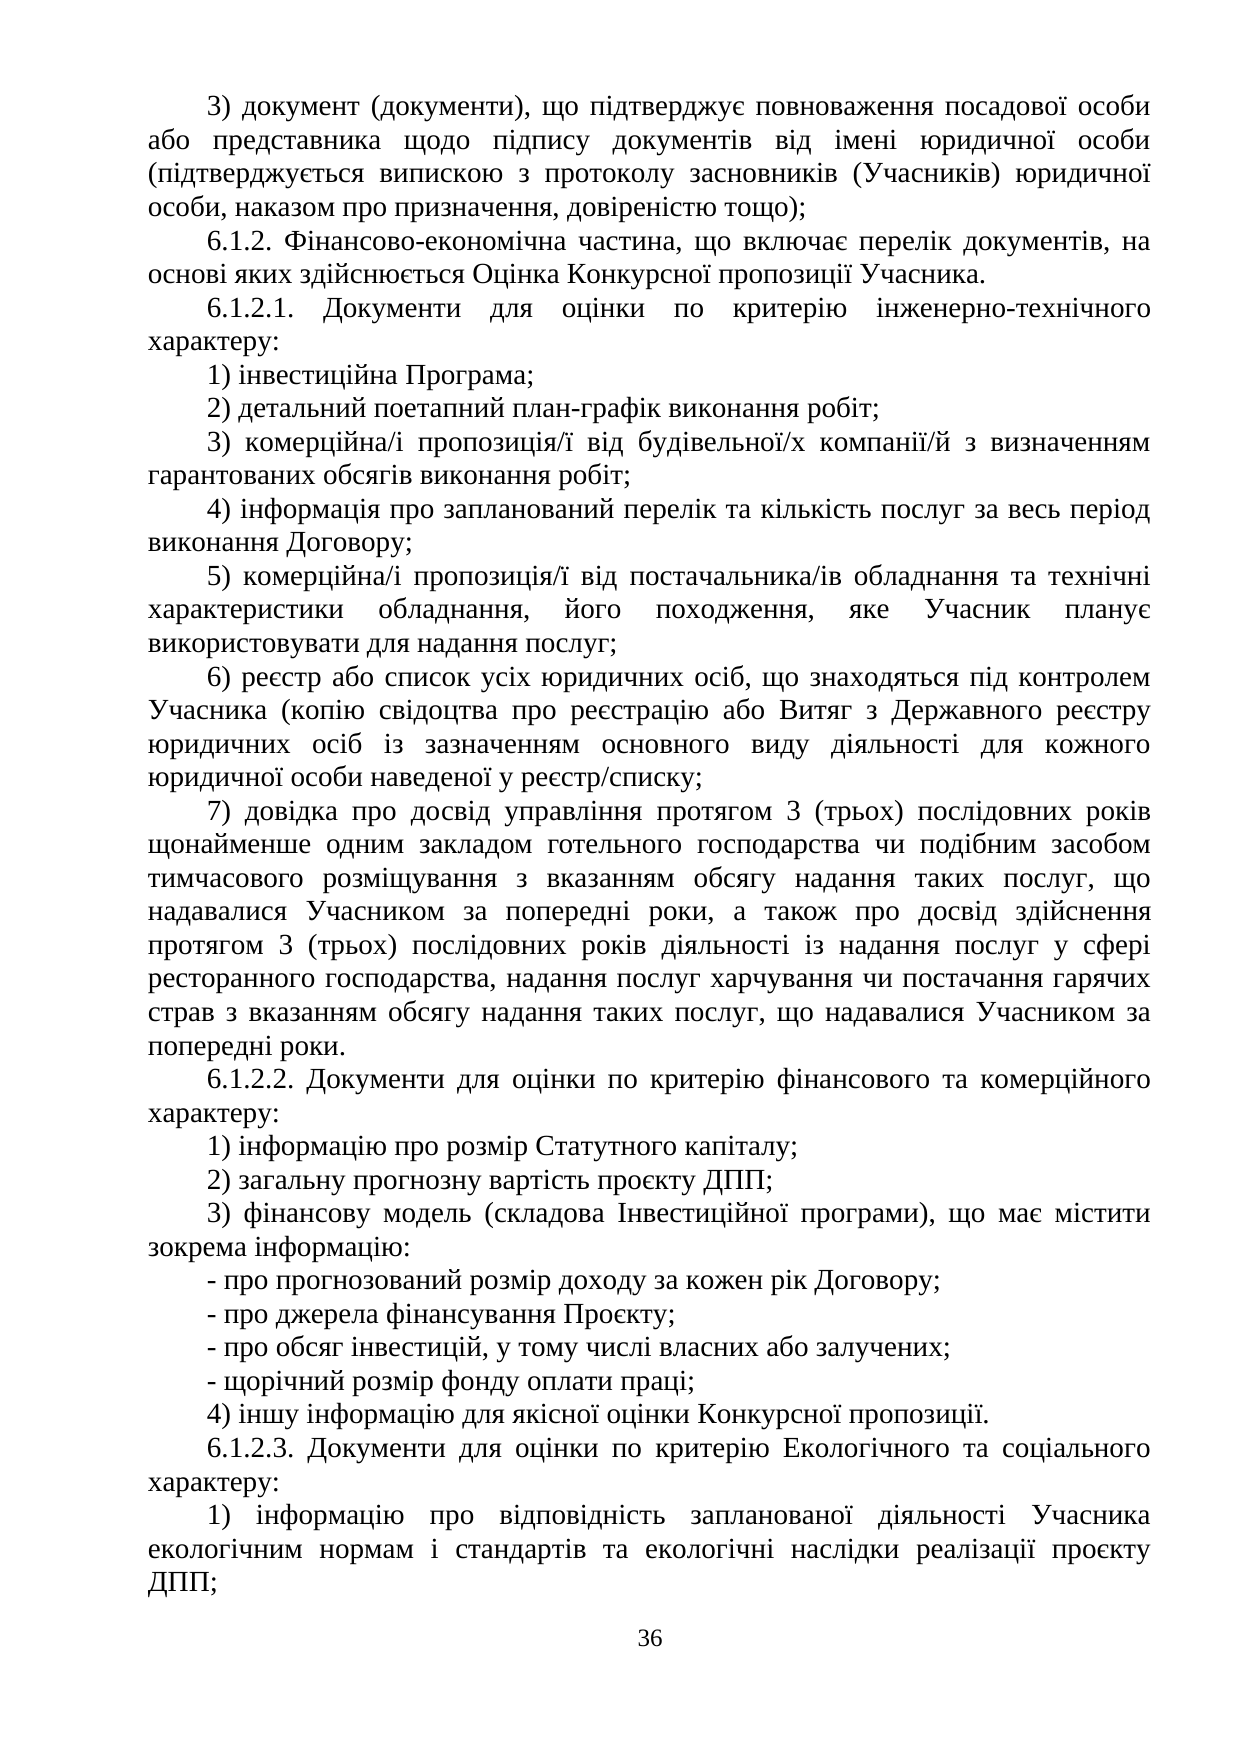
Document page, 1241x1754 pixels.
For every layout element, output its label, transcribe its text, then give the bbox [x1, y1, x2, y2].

text 2) детальний поетапний план-графік виконання робіт; [148, 390, 1152, 424]
text 3) документ (документи), що підтверджує повноваження посадової особи або представника щодо підпису документів від імені юридичної особи (підтверджується випискою з протоколу засновників (Учасників) юридичної особи, наказом про призначення, довіреністю тощо); [148, 88, 1152, 223]
text 3) комерційна/і пропозиція/ї від будівельної/х компанії/й з визначенням гарантованих обсягів виконання робіт; [148, 424, 1152, 491]
text 6) реєстр або список усіх юридичних осіб, що знаходяться під контролем Учасника (копію свідоцтва про реєстрацію або Витяг з Державного реєстру юридичних осіб із зазначенням основного виду діяльності для кожного юридичної особи наведеної у реєстр/списку; [148, 659, 1152, 793]
text 6.1.2.3. Документи для оцінки по критерію Екологічного та соціального характеру: [148, 1430, 1152, 1497]
text 7) довідка про досвід управління протягом 3 (трьох) послідовних років щонайменше одним закладом готельного господарства чи подібним засобом тимчасового розміщування з вказанням обсягу надання таких послуг, що надавалися Учасником за попередні роки, а також про досвід здійснення протягом 3 (трьох) послідовних років діяльності із надання послуг у сфері ресторанного господарства, надання послуг харчування чи постачання гарячих страв з вказанням обсягу надання таких послуг, що надавалися Учасником за попередні роки. [148, 793, 1152, 1061]
text 1) інформацію про відповідність запланованої діяльності Учасника екологічним нормам і стандартів та екологічні наслідки реалізації проєкту ДПП; [148, 1497, 1152, 1598]
text 4) іншу інформацію для якісної оцінки Конкурсної пропозиції. [148, 1397, 1152, 1430]
text 4) інформація про запланований перелік та кількість послуг за весь період виконання Договору; [148, 491, 1152, 558]
text 5) комерційна/і пропозиція/ї від постачальника/ів обладнання та технічні характеристики обладнання, його походження, яке Учасник планує використовувати для надання послуг; [148, 558, 1152, 659]
text 1) інвестиційна Програма; [148, 357, 1152, 390]
text - щорічний розмір фонду оплати праці; [148, 1363, 1152, 1397]
text - про прогнозований розмір доходу за кожен рік Договору; [148, 1262, 1152, 1296]
text 6.1.2.1. Документи для оцінки по критерію інженерно-технічного характеру: [148, 290, 1152, 357]
text 3) фінансову модель (складова Інвестиційної програми), що має містити зокрема інформацію: [148, 1195, 1152, 1262]
text 6.1.2.2. Документи для оцінки по критерію фінансового та комерційного характеру: [148, 1061, 1152, 1128]
text - про обсяг інвестицій, у тому числі власних або залучених; [148, 1329, 1152, 1363]
text 2) загальну прогнозну вартість проєкту ДПП; [148, 1162, 1152, 1195]
text - про джерела фінансування Проєкту; [148, 1296, 1152, 1329]
text 6.1.2. Фінансово-економічна частина, що включає перелік документів, на основі яких здійснюється Оцінка Конкурсної пропозиції Учасника. [148, 223, 1152, 290]
text 1) інформацію про розмір Статутного капіталу; [148, 1128, 1152, 1162]
